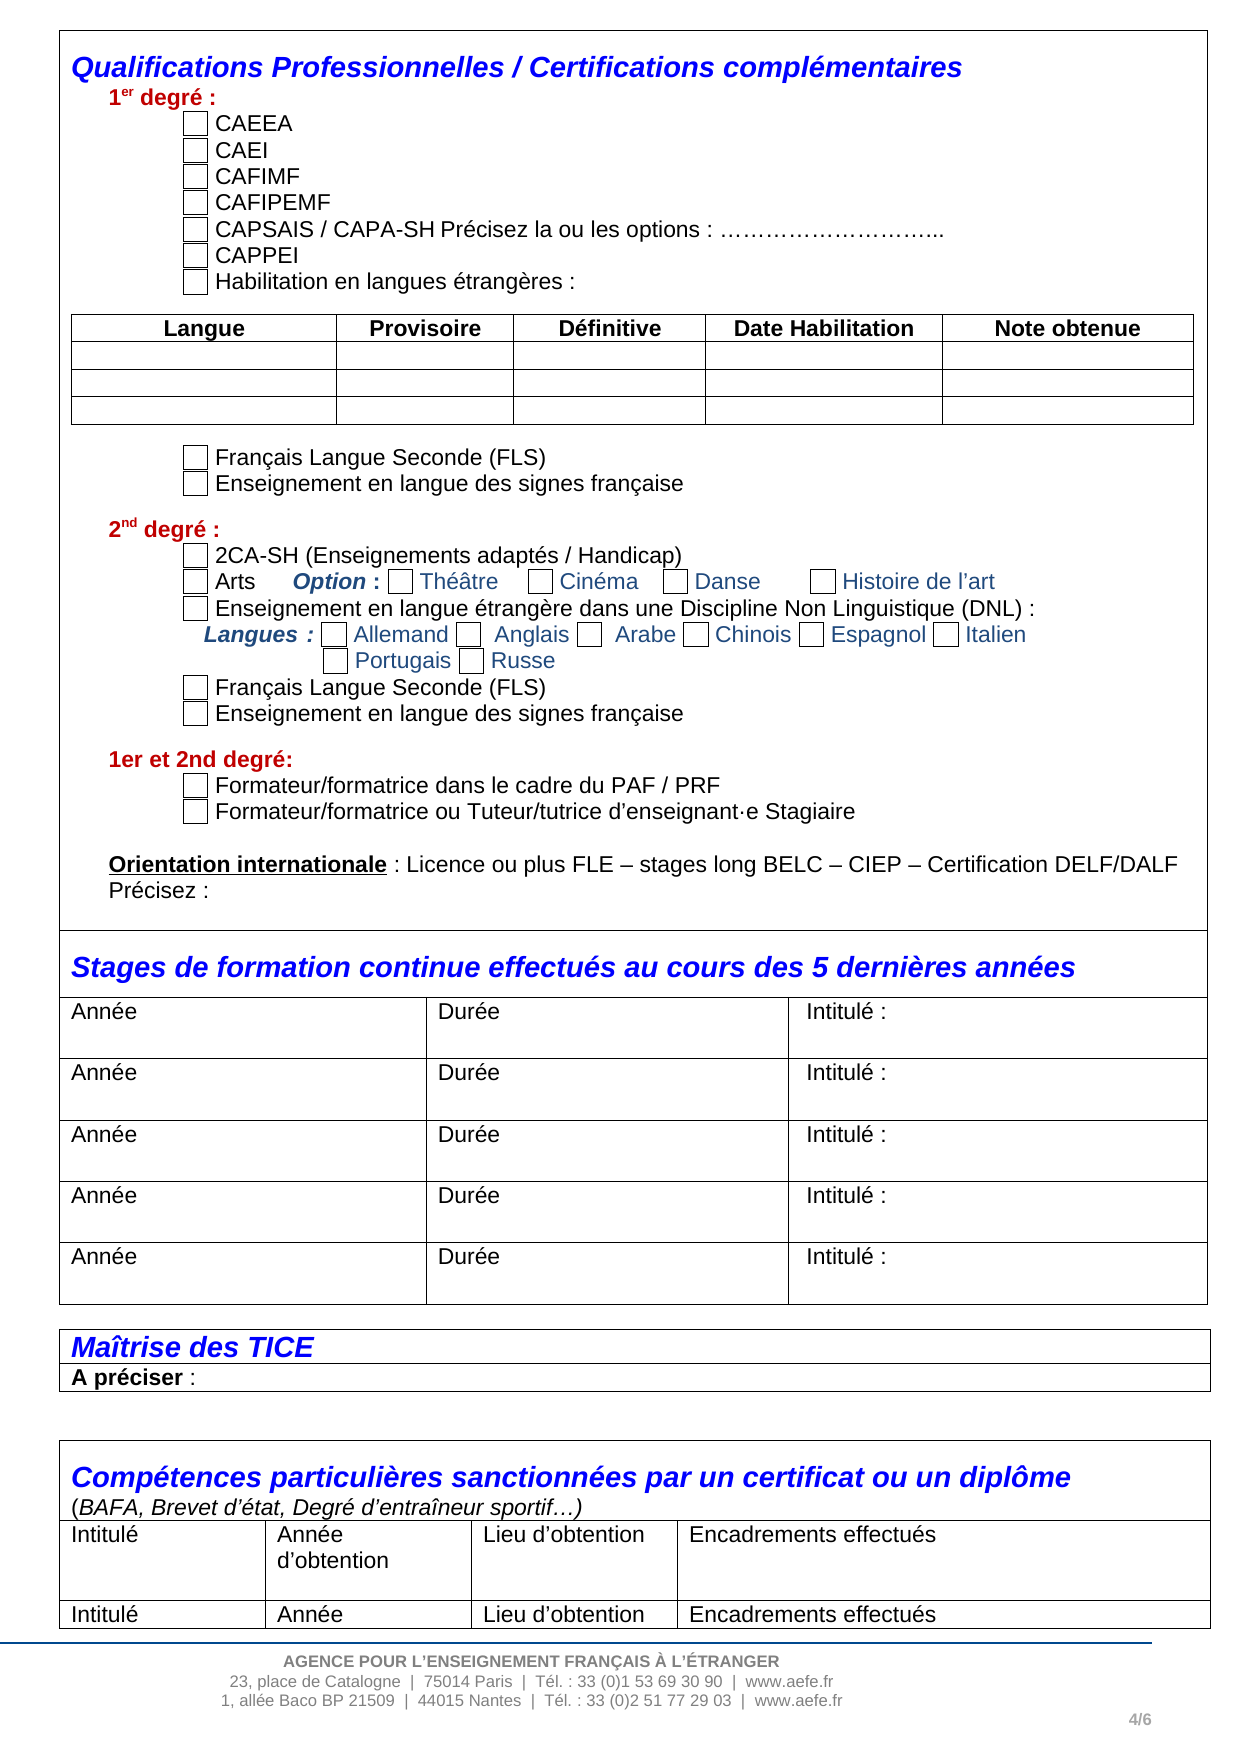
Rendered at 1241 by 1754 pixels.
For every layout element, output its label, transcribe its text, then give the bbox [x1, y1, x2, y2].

table_cell Année [60, 1243, 426, 1304]
table_cell Intitulé : [789, 1059, 1207, 1119]
table_cell Durée [427, 1059, 788, 1119]
table_cell Lieu d’obtention [472, 1521, 677, 1600]
table_cell A préciser : [60, 1364, 1210, 1391]
table_cell Année d’obtention [266, 1601, 471, 1627]
table_cell Lieu d’obtention [472, 1601, 677, 1627]
table_cell Intitulé [60, 1521, 265, 1600]
table_cell Intitulé : [789, 1182, 1207, 1242]
table_cell Durée [427, 1243, 788, 1304]
table_cell Année [60, 1182, 426, 1242]
table_header Maîtrise des TICE [60, 1330, 1210, 1363]
table_cell Intitulé : [789, 1121, 1207, 1181]
table_cell Année [60, 1121, 426, 1181]
table_cell Intitulé : [789, 1243, 1207, 1304]
table_header Qualifications Professionnelles / Certifications complémentaires 1er degré : CAEEA CAEI CAFIMF CAFIPEMF CAPSAIS / CAPA-SH Précisez la ou les options : ………………………... CAPPEI Habilitation en langues étrangères : Français Langue Seconde (FLS) Enseignement en langue des signes française 2nd degré : 2CA-SH (Enseignements adaptés / Handicap) Arts Option : Théâtre Cinéma Danse Histoire de l’art Enseignement en langue étrangère dans une Discipline Non Linguistique (DNL) : Langues : Allemand Anglais Arabe Chinois Espagnol Italien Portugais Russe Français Langue Seconde (FLS) Enseignement en langue des signes française 1er et 2nd degré: Formateur/formatrice dans le cadre du PAF / PRF Formateur/formatrice ou Tuteur/tutrice d’enseignant·e Stagiaire Orientation internationale : Licence ou plus FLE – stages long BELC – CIEP – Certification DELF/DALF Précisez : [60, 31, 1207, 930]
table_cell Année [60, 998, 426, 1058]
table_cell Durée [427, 1121, 788, 1181]
table_cell Durée [427, 1182, 788, 1242]
table_cell Année d’obtention [266, 1521, 471, 1600]
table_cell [678, 1601, 1210, 1627]
table_cell Année [60, 1059, 426, 1119]
table_cell Durée [427, 998, 788, 1058]
table_cell Encadrements effectués [678, 1521, 1210, 1600]
table_cell Intitulé : [789, 998, 1207, 1058]
table_cell Stages de formation continue effectués au cours des 5 dernières années [60, 931, 1207, 997]
table_header Compétences particulières sanctionnées par un certificat ou un diplôme (BAFA, Brevet d’état, Degré d’entraîneur sportif…) [60, 1441, 1210, 1520]
table_cell Intitulé [60, 1601, 265, 1627]
